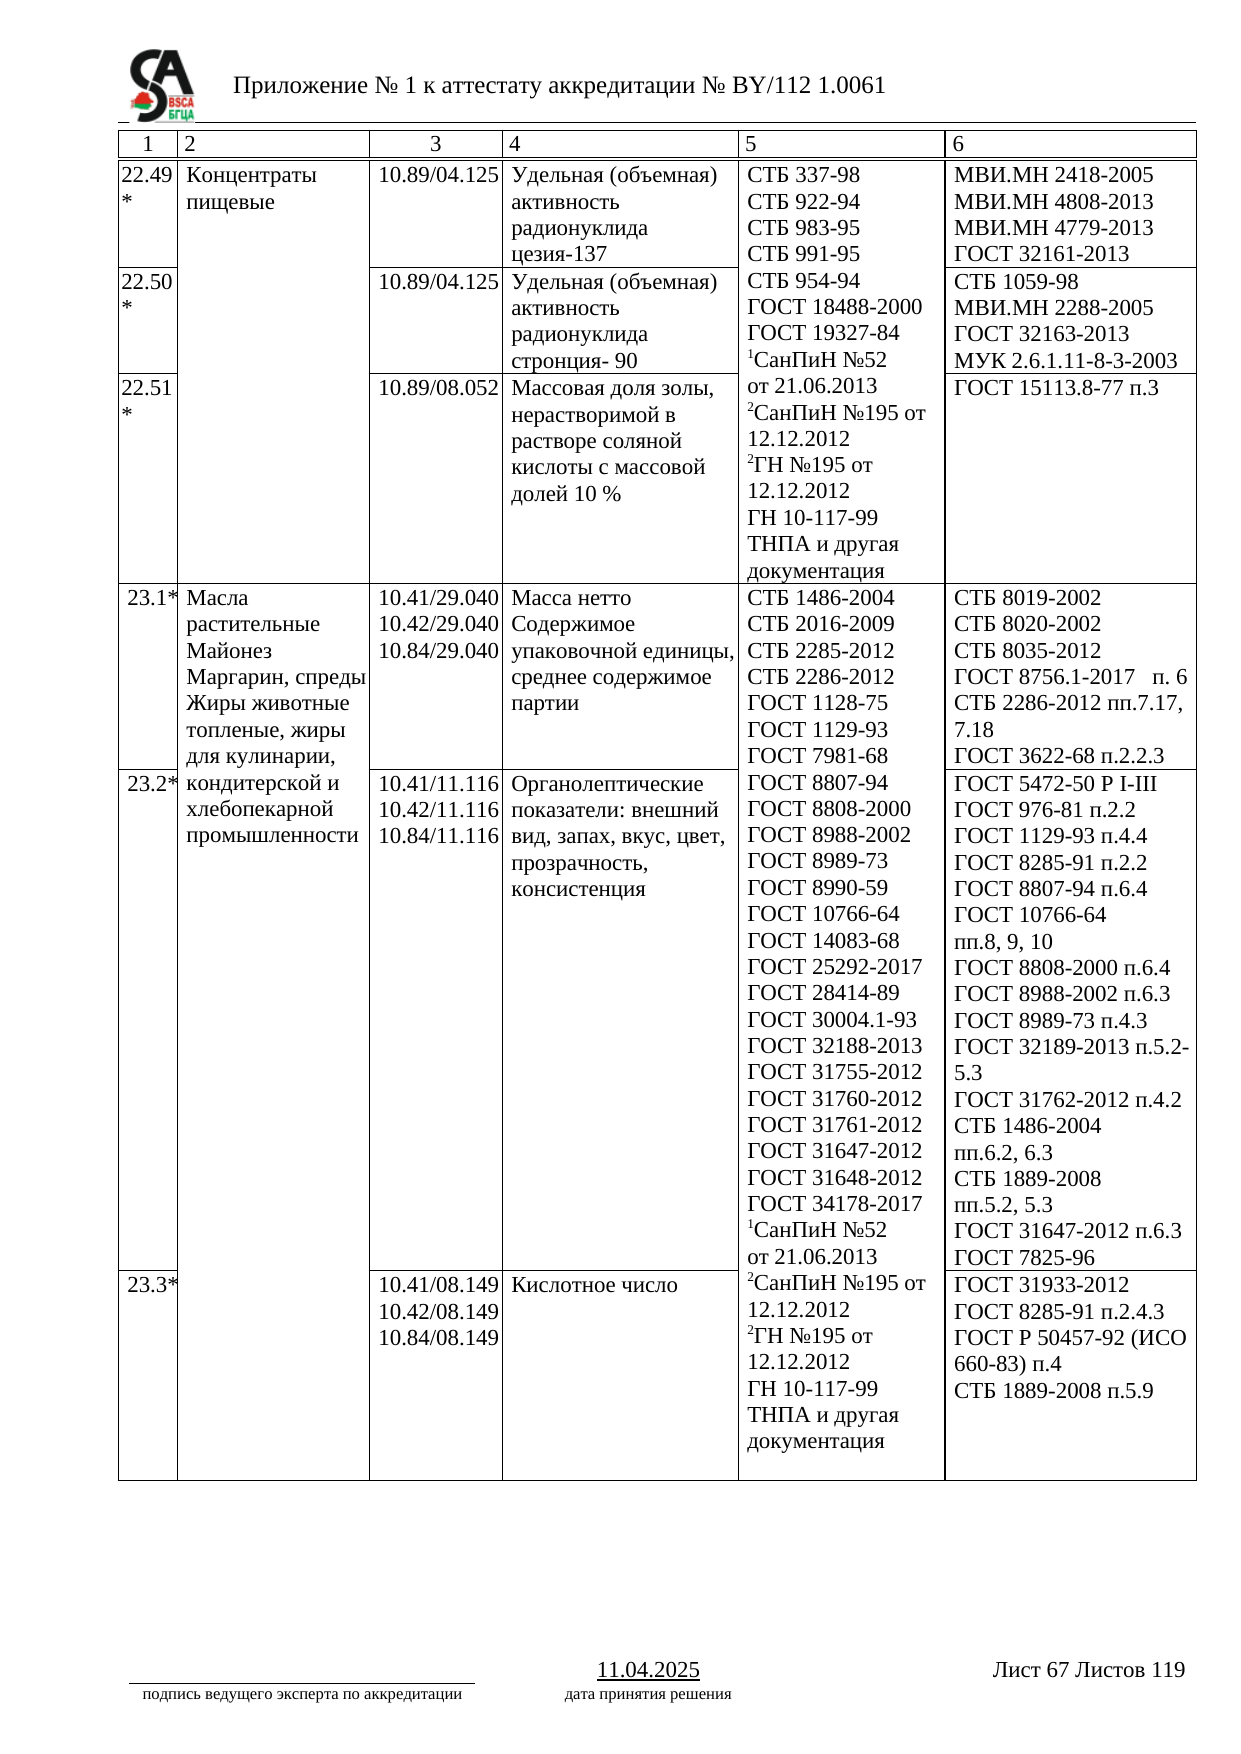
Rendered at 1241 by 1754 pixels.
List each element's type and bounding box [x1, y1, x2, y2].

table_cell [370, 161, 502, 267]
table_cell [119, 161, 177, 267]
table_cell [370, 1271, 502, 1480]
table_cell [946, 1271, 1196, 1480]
picture [129, 47, 195, 123]
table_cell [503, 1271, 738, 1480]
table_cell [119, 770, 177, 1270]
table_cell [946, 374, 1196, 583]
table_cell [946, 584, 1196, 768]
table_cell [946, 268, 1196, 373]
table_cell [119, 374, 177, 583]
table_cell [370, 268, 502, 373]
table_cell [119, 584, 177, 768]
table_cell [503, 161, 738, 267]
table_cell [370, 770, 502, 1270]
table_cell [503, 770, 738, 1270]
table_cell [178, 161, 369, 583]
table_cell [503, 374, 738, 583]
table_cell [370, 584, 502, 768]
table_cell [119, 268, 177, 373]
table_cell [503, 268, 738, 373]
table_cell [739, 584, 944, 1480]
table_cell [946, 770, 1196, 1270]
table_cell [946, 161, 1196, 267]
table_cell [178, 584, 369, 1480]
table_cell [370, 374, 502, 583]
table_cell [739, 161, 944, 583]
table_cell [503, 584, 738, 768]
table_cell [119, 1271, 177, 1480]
